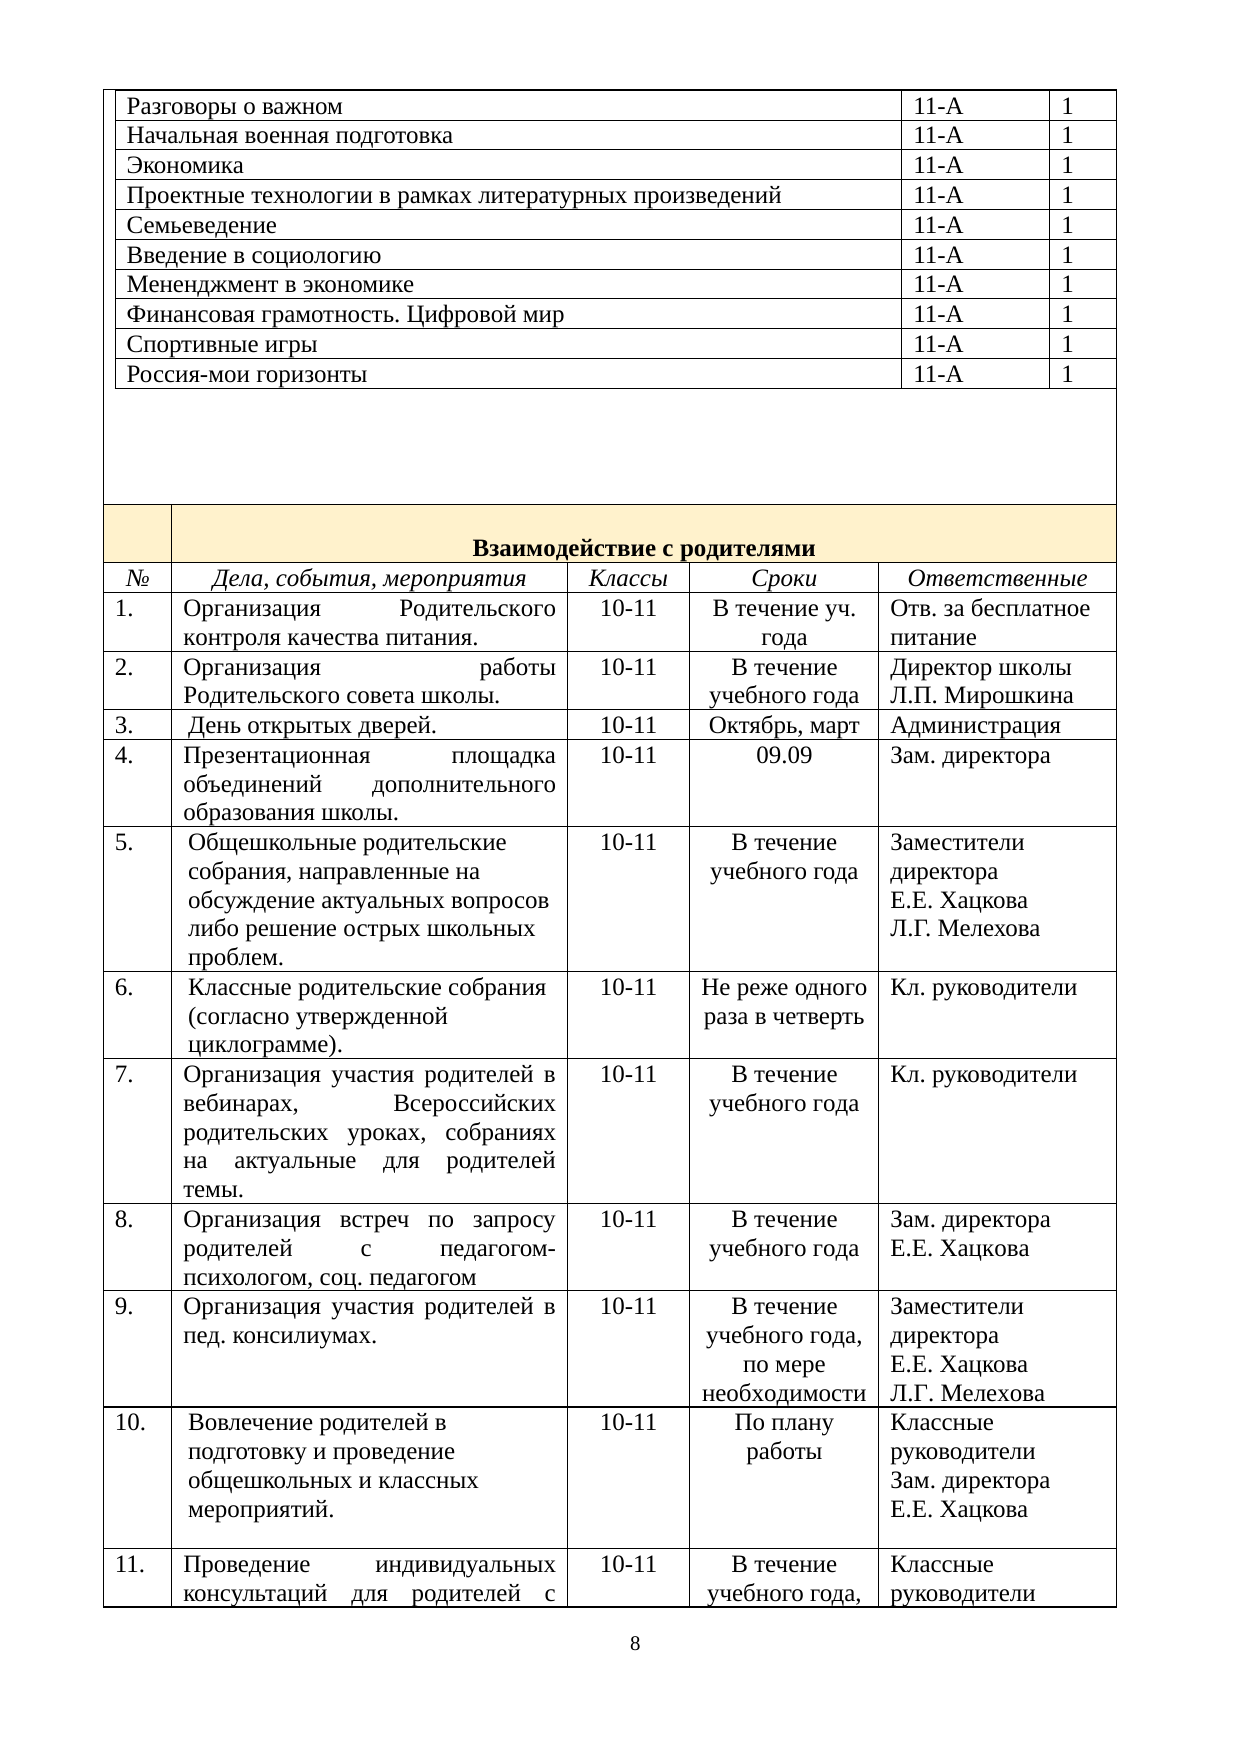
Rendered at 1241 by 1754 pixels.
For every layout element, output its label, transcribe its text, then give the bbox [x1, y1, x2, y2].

table_cell [104, 1204, 171, 1290]
table_cell Взаимодействие с родителями [172, 505, 1116, 562]
table_cell [104, 972, 171, 1058]
table_cell 10-11 [568, 1291, 689, 1406]
table_cell Заместители директора Е.Е. Хацкова Л.Г. Мелехова [879, 827, 1116, 971]
table_cell 10-11 [568, 710, 689, 739]
table_cell В течение учебного года [690, 827, 878, 971]
table_cell Организация Родительского контроля качества питания. [172, 593, 567, 651]
table_cell Классы [568, 563, 689, 592]
table_cell Организация участия родителей в пед. консилиумах. [172, 1291, 567, 1406]
table_cell Презентационная площадка объединений дополнительного образования школы. [172, 740, 567, 826]
table_cell Кл. руководители [879, 1059, 1116, 1203]
table_cell 10-11 [568, 652, 689, 709]
table_cell В течение уч. года [690, 593, 878, 651]
table_cell Классные руководители Зам. директора Е.Е. Хацкова [879, 1408, 1116, 1548]
table_cell В течение учебного года, по мере необходимости [690, 1291, 878, 1406]
table_cell [104, 593, 171, 651]
table_cell [104, 505, 171, 562]
table_cell [104, 90, 1116, 504]
table_cell В течение учебного года [690, 1059, 878, 1203]
table_cell Кл. руководители [879, 972, 1116, 1058]
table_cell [172, 1549, 567, 1606]
table_cell По плану работы [690, 1408, 878, 1548]
table_cell 10-11 [568, 740, 689, 826]
table_cell [104, 1291, 171, 1406]
table_cell Заместители директора Е.Е. Хацкова Л.Г. Мелехова [879, 1291, 1116, 1406]
table_cell В течение учебного года [690, 652, 878, 709]
table_cell Отв. за бесплатное питание [879, 593, 1116, 651]
table_cell [104, 1408, 171, 1548]
table_cell Классные родительские собрания (согласно утвержденной циклограмме). [172, 972, 567, 1058]
table_cell Вовлечение родителей в подготовку и проведение общешкольных и классных мероприятий. [172, 1408, 567, 1548]
table_cell Не реже одного раза в четверть [690, 972, 878, 1058]
table_cell 10-11 [568, 1549, 689, 1606]
table_cell Общешкольные родительские собрания, направленные на обсуждение актуальных вопросов либо решение острых школьных проблем. [172, 827, 567, 971]
table_cell 10-11 [568, 593, 689, 651]
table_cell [879, 1549, 1116, 1606]
table_cell Организация встреч по запросу родителей с педагогом-психологом, соц. педагогом [172, 1204, 567, 1290]
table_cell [690, 1549, 878, 1606]
table_cell 10-11 [568, 1408, 689, 1548]
table_cell Администрация [879, 710, 1116, 739]
table_cell Организация работы Родительского совета школы. [172, 652, 567, 709]
table_cell [104, 1059, 171, 1203]
table_cell День открытых дверей. [172, 710, 567, 739]
table_cell 10-11 [568, 1059, 689, 1203]
table_cell Директор школы Л.П. Мирошкина [879, 652, 1116, 709]
table_cell [104, 1549, 171, 1606]
table_cell [104, 710, 171, 739]
table_cell Ответственные [879, 563, 1116, 592]
table_cell Организация участия родителей в вебинарах, Всероссийских родительских уроках, собраниях на актуальные для родителей темы. [172, 1059, 567, 1203]
table_cell [104, 827, 171, 971]
table_cell В течение учебного года [690, 1204, 878, 1290]
table_cell 10-11 [568, 1204, 689, 1290]
table_cell Зам. директора [879, 740, 1116, 826]
table_cell 10-11 [568, 827, 689, 971]
table_cell 09.09 [690, 740, 878, 826]
table_cell Октябрь, март [690, 710, 878, 739]
table_cell [104, 652, 171, 709]
table_cell Дела, события, мероприятия [172, 563, 567, 592]
table_cell 10-11 [568, 972, 689, 1058]
table_cell Зам. директора Е.Е. Хацкова [879, 1204, 1116, 1290]
table_cell № [104, 563, 171, 592]
table_cell [104, 740, 171, 826]
table_cell Сроки [690, 563, 878, 592]
